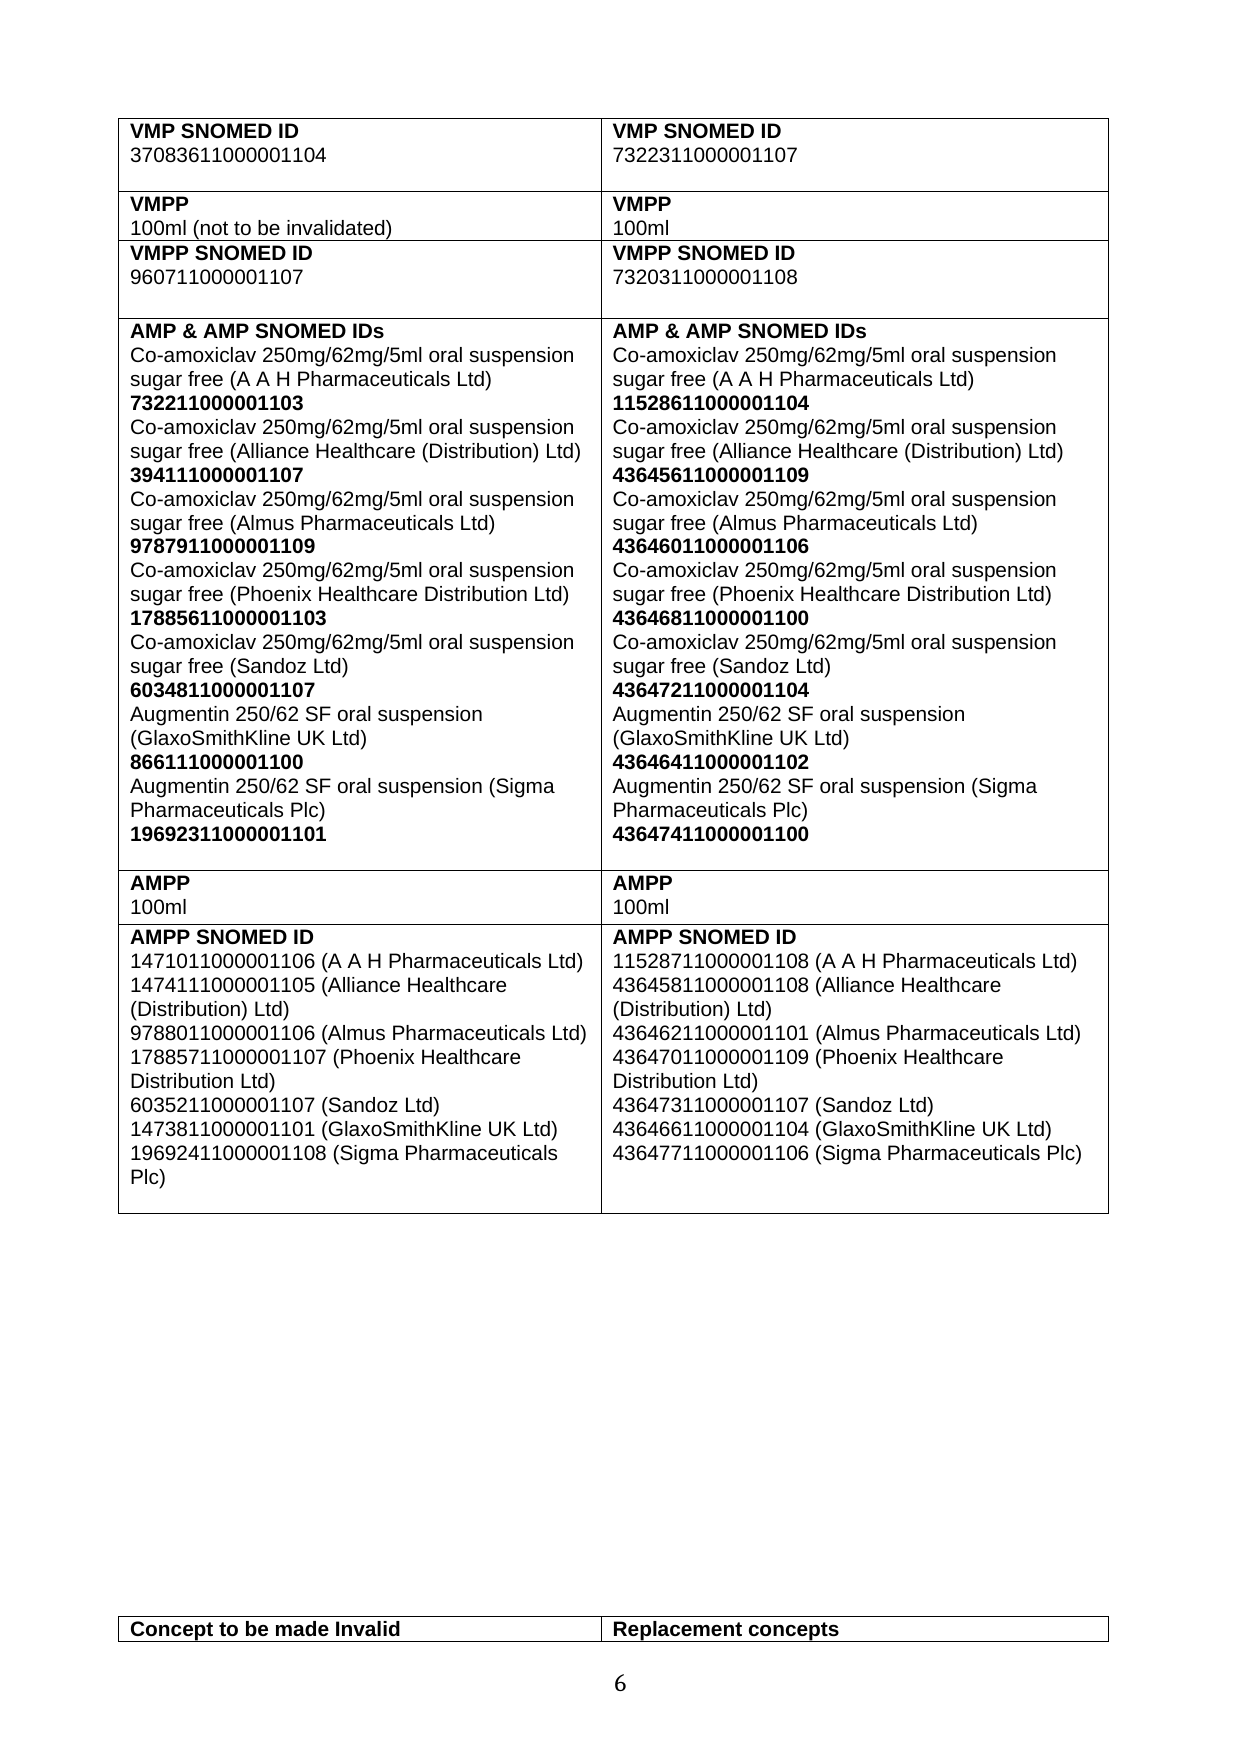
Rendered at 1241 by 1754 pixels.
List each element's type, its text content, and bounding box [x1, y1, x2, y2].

table_header Replacement concepts [602, 1617, 1108, 1641]
table_cell AMPP SNOMED ID 1471011000001106 (A A H Pharmaceuticals Ltd) 1474111000001105 (Alliance Healthcare (Distribution) Ltd) 9788011000001106 (Almus Pharmaceuticals Ltd) 17885711000001107 (Phoenix Healthcare Distribution Ltd) 6035211000001107 (Sandoz Ltd) 1473811000001101 (GlaxoSmithKline UK Ltd) 19692411000001108 (Sigma Pharmaceuticals Plc) [119, 925, 601, 1212]
table_cell VMPP SNOMED ID 960711000001107 [119, 241, 601, 318]
table_cell AMPP 100ml [602, 871, 1108, 924]
table_cell AMP & AMP SNOMED IDs Co-amoxiclav 250mg/62mg/5ml oral suspension sugar free (A A H Pharmaceuticals Ltd) 732211000001103 Co-amoxiclav 250mg/62mg/5ml oral suspension sugar free (Alliance Healthcare (Distribution) Ltd) 394111000001107 Co-amoxiclav 250mg/62mg/5ml oral suspension sugar free (Almus Pharmaceuticals Ltd) 9787911000001109 Co-amoxiclav 250mg/62mg/5ml oral suspension sugar free (Phoenix Healthcare Distribution Ltd) 17885611000001103 Co-amoxiclav 250mg/62mg/5ml oral suspension sugar free (Sandoz Ltd) 6034811000001107 Augmentin 250/62 SF oral suspension (GlaxoSmithKline UK Ltd) 866111000001100 Augmentin 250/62 SF oral suspension (Sigma Pharmaceuticals Plc) 19692311000001101 [119, 319, 601, 870]
table_cell VMPP 100ml [602, 192, 1108, 240]
table_cell VMPP SNOMED ID 7320311000001108 [602, 241, 1108, 318]
table_cell AMP & AMP SNOMED IDs Co-amoxiclav 250mg/62mg/5ml oral suspension sugar free (A A H Pharmaceuticals Ltd) 11528611000001104 Co-amoxiclav 250mg/62mg/5ml oral suspension sugar free (Alliance Healthcare (Distribution) Ltd) 43645611000001109 Co-amoxiclav 250mg/62mg/5ml oral suspension sugar free (Almus Pharmaceuticals Ltd) 43646011000001106 Co-amoxiclav 250mg/62mg/5ml oral suspension sugar free (Phoenix Healthcare Distribution Ltd) 43646811000001100 Co-amoxiclav 250mg/62mg/5ml oral suspension sugar free (Sandoz Ltd) 43647211000001104 Augmentin 250/62 SF oral suspension (GlaxoSmithKline UK Ltd) 43646411000001102 Augmentin 250/62 SF oral suspension (Sigma Pharmaceuticals Plc) 43647411000001100 [602, 319, 1108, 870]
table_cell AMPP SNOMED ID 11528711000001108 (A A H Pharmaceuticals Ltd) 43645811000001108 (Alliance Healthcare (Distribution) Ltd) 43646211000001101 (Almus Pharmaceuticals Ltd) 43647011000001109 (Phoenix Healthcare Distribution Ltd) 43647311000001107 (Sandoz Ltd) 43646611000001104 (GlaxoSmithKline UK Ltd) 43647711000001106 (Sigma Pharmaceuticals Plc) [602, 925, 1108, 1212]
table_cell VMP SNOMED ID 37083611000001104 [119, 119, 601, 191]
table_cell VMPP 100ml (not to be invalidated) [119, 192, 601, 240]
table_header Concept to be made Invalid [119, 1617, 601, 1641]
table_cell VMP SNOMED ID 7322311000001107 [602, 119, 1108, 191]
table_cell AMPP 100ml [119, 871, 601, 924]
